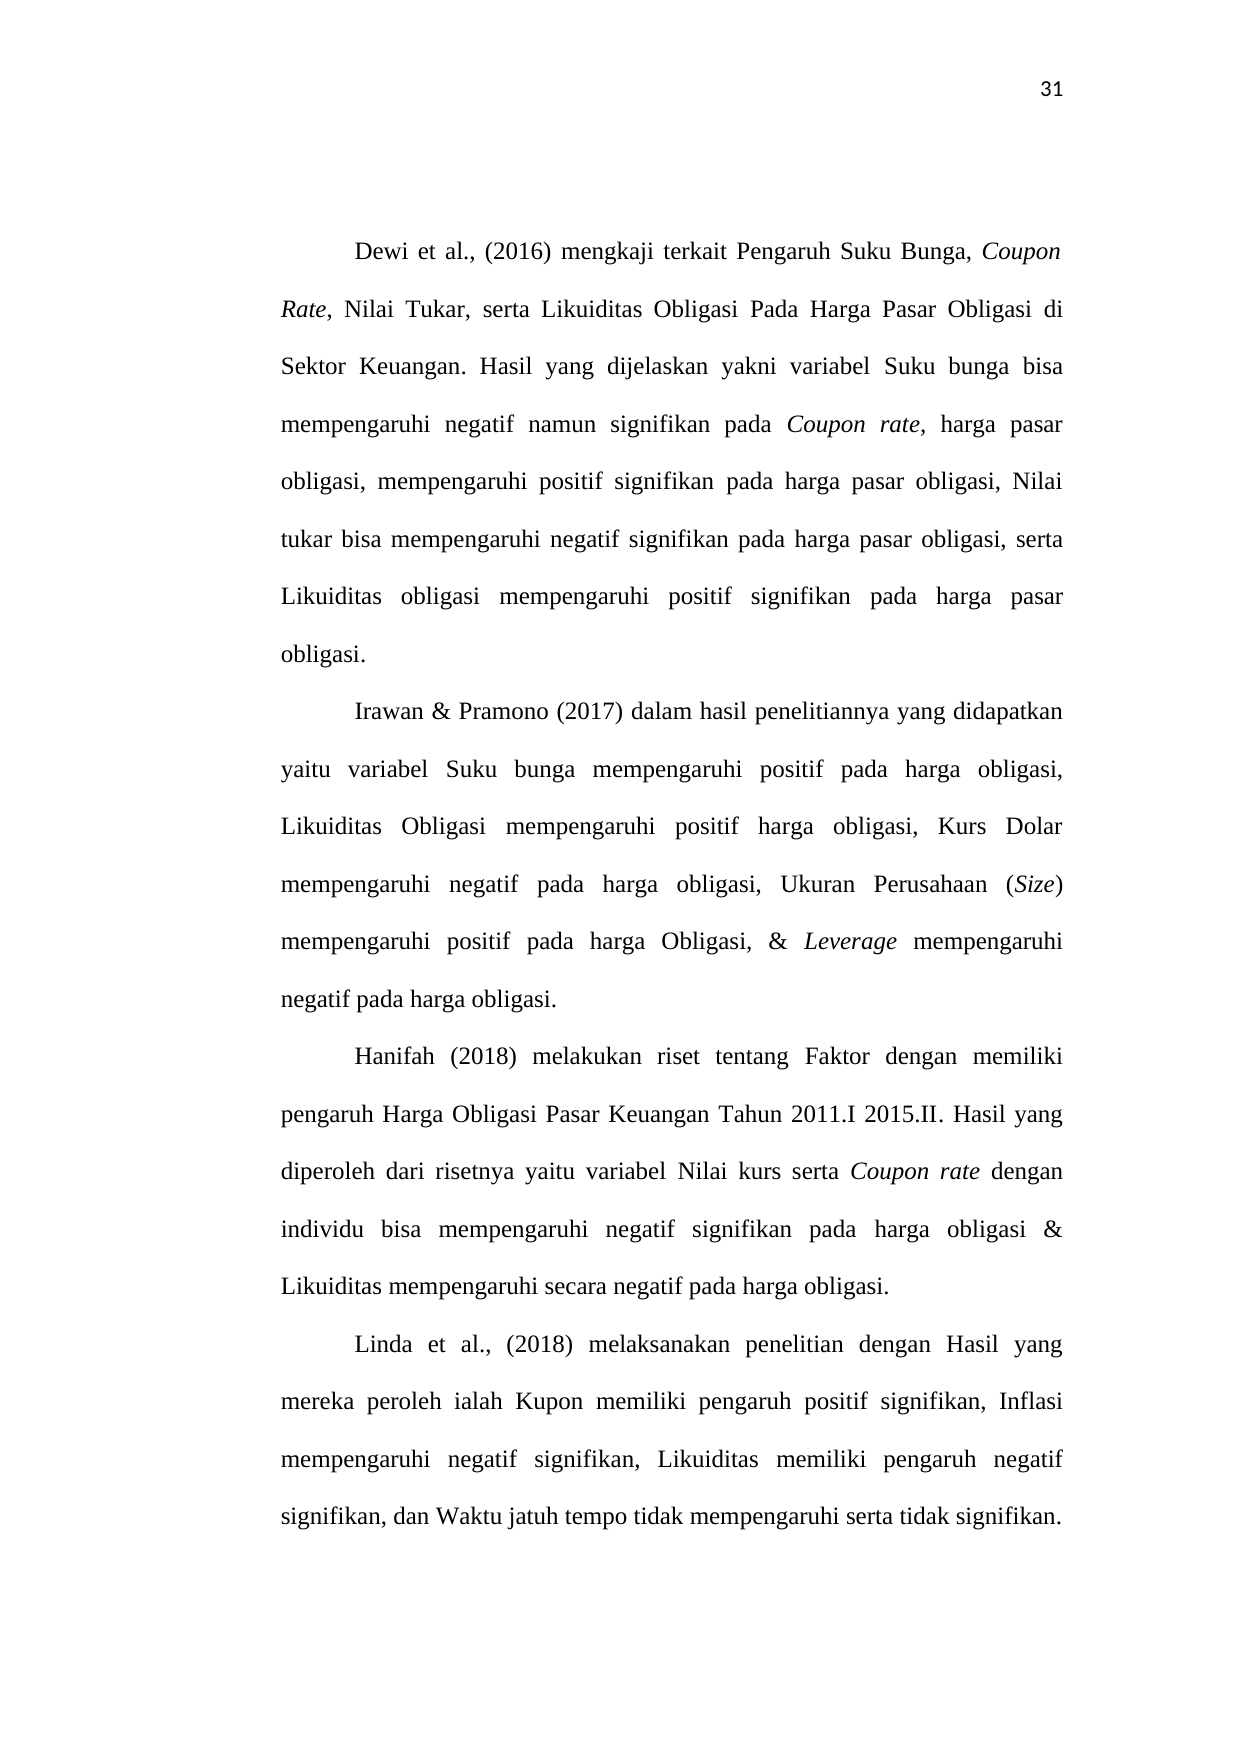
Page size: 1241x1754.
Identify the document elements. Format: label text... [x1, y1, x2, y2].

list Linda et al., (2018) melaksanakan penelitian dengan Hasil yang mereka peroleh ialah Kupon memiliki pengaruh positif signifikan, Inflasi mempengaruhi negatif signifikan, Likuiditas memiliki pengaruh negatif signifikan, dan Waktu jatuh tempo tidak mempengaruhi serta tidak signifikan. [281, 1329, 1063, 1530]
list Dewi et al., (2016) mengkaji terkait Pengaruh Suku Bunga, Coupon Rate, Nilai Tukar, serta Likuiditas Obligasi Pada Harga Pasar Obligasi di Sektor Keuangan. Hasil yang dijelaskan yakni variabel Suku bunga bisa mempengaruhi negatif namun signifikan pada Coupon rate, harga pasar obligasi, mempengaruhi positif signifikan pada harga pasar obligasi, Nilai tukar bisa mempengaruhi negatif signifikan pada harga pasar obligasi, serta Likuiditas obligasi mempengaruhi positif signifikan pada harga pasar obligasi. [281, 236, 1063, 667]
list Irawan & Pramono (2017) dalam hasil penelitiannya yang didapatkan yaitu variabel Suku bunga mempengaruhi positif pada harga obligasi, Likuiditas Obligasi mempengaruhi positif harga obligasi, Kurs Dolar mempengaruhi negatif pada harga obligasi, Ukuran Perusahaan (Size) mempengaruhi positif pada harga Obligasi, & Leverage mempengaruhi negatif pada harga obligasi. [281, 696, 1063, 1012]
list Hanifah (2018) melakukan riset tentang Faktor dengan memiliki pengaruh Harga Obligasi Pasar Keuangan Tahun 2011.I 2015.II. Hasil yang diperoleh dari risetnya yaitu variabel Nilai kurs serta Coupon rate dengan individu bisa mempengaruhi negatif signifikan pada harga obligasi & Likuiditas mempengaruhi secara negatif pada harga obligasi. [281, 1041, 1063, 1300]
